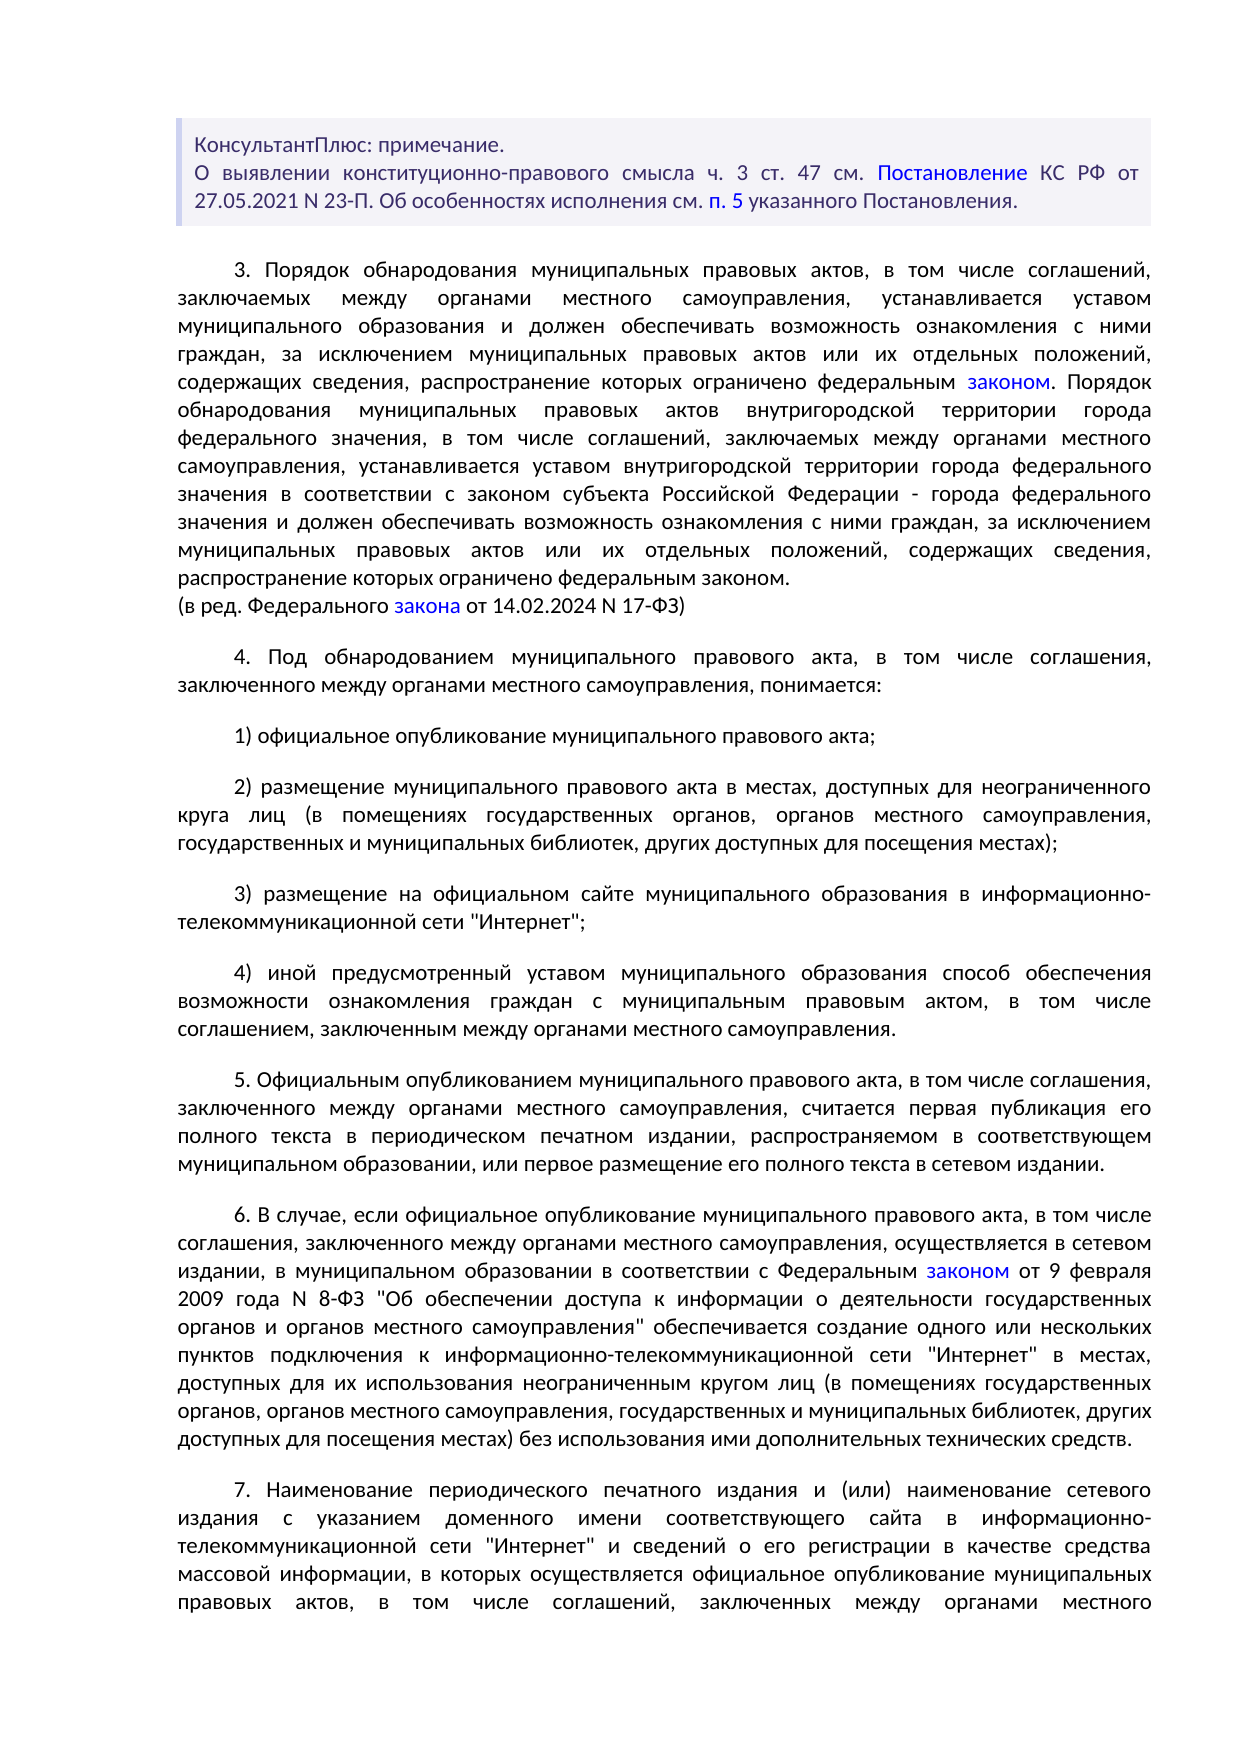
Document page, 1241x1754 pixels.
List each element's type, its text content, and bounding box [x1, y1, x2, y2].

text 2) размещение муниципального правового акта в местах, доступных для неограниченного круга лиц (в помещениях государственных органов, органов местного самоуправления, государственных и муниципальных библиотек, других доступных для посещения местах); [177, 772, 1152, 856]
text 1) официальное опубликование муниципального правового акта; [177, 721, 1152, 749]
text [177, 1475, 1152, 1615]
text 4) иной предусмотренный уставом муниципального образования способ обеспечения возможности ознакомления граждан с муниципальным правовым актом, в том числе соглашением, заключенным между органами местного самоуправления. [177, 958, 1152, 1042]
text 3. Порядок обнародования муниципальных правовых актов, в том числе соглашений, заключаемых между органами местного самоуправления, устанавливается уставом муниципального образования и должен обеспечивать возможность ознакомления с ними граждан, за исключением муниципальных правовых актов или их отдельных положений, содержащих сведения, распространение которых ограничено федеральным законом. Порядок обнародования муниципальных правовых актов внутригородской территории города федерального значения, в том числе соглашений, заключаемых между органами местного самоуправления, устанавливается уставом внутригородской территории города федерального значения в соответствии с законом субъекта Российской Федерации - города федерального значения и должен обеспечивать возможность ознакомления с ними граждан, за исключением муниципальных правовых актов или их отдельных положений, содержащих сведения, распространение которых ограничено федеральным законом. [177, 255, 1152, 591]
text 4. Под обнародованием муниципального правового акта, в том числе соглашения, заключенного между органами местного самоуправления, понимается: [177, 642, 1152, 698]
text 6. В случае, если официальное опубликование муниципального правового акта, в том числе соглашения, заключенного между органами местного самоуправления, осуществляется в сетевом издании, в муниципальном образовании в соответствии с Федеральным законом от 9 февраля 2009 года N 8-ФЗ "Об обеспечении доступа к информации о деятельности государственных органов и органов местного самоуправления" обеспечивается создание одного или нескольких пунктов подключения к информационно-телекоммуникационной сети "Интернет" в местах, доступных для их использования неограниченным кругом лиц (в помещениях государственных органов, органов местного самоуправления, государственных и муниципальных библиотек, других доступных для посещения местах) без использования ими дополнительных технических средств. [177, 1200, 1152, 1452]
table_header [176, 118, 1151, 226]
text 3) размещение на официальном сайте муниципального образования в информационно-телекоммуникационной сети "Интернет"; [177, 879, 1152, 935]
text 5. Официальным опубликованием муниципального правового акта, в том числе соглашения, заключенного между органами местного самоуправления, считается первая публикация его полного текста в периодическом печатном издании, распространяемом в соответствующем муниципальном образовании, или первое размещение его полного текста в сетевом издании. [177, 1065, 1152, 1177]
text (в ред. Федерального закона от 14.02.2024 N 17-ФЗ) [177, 591, 1152, 619]
